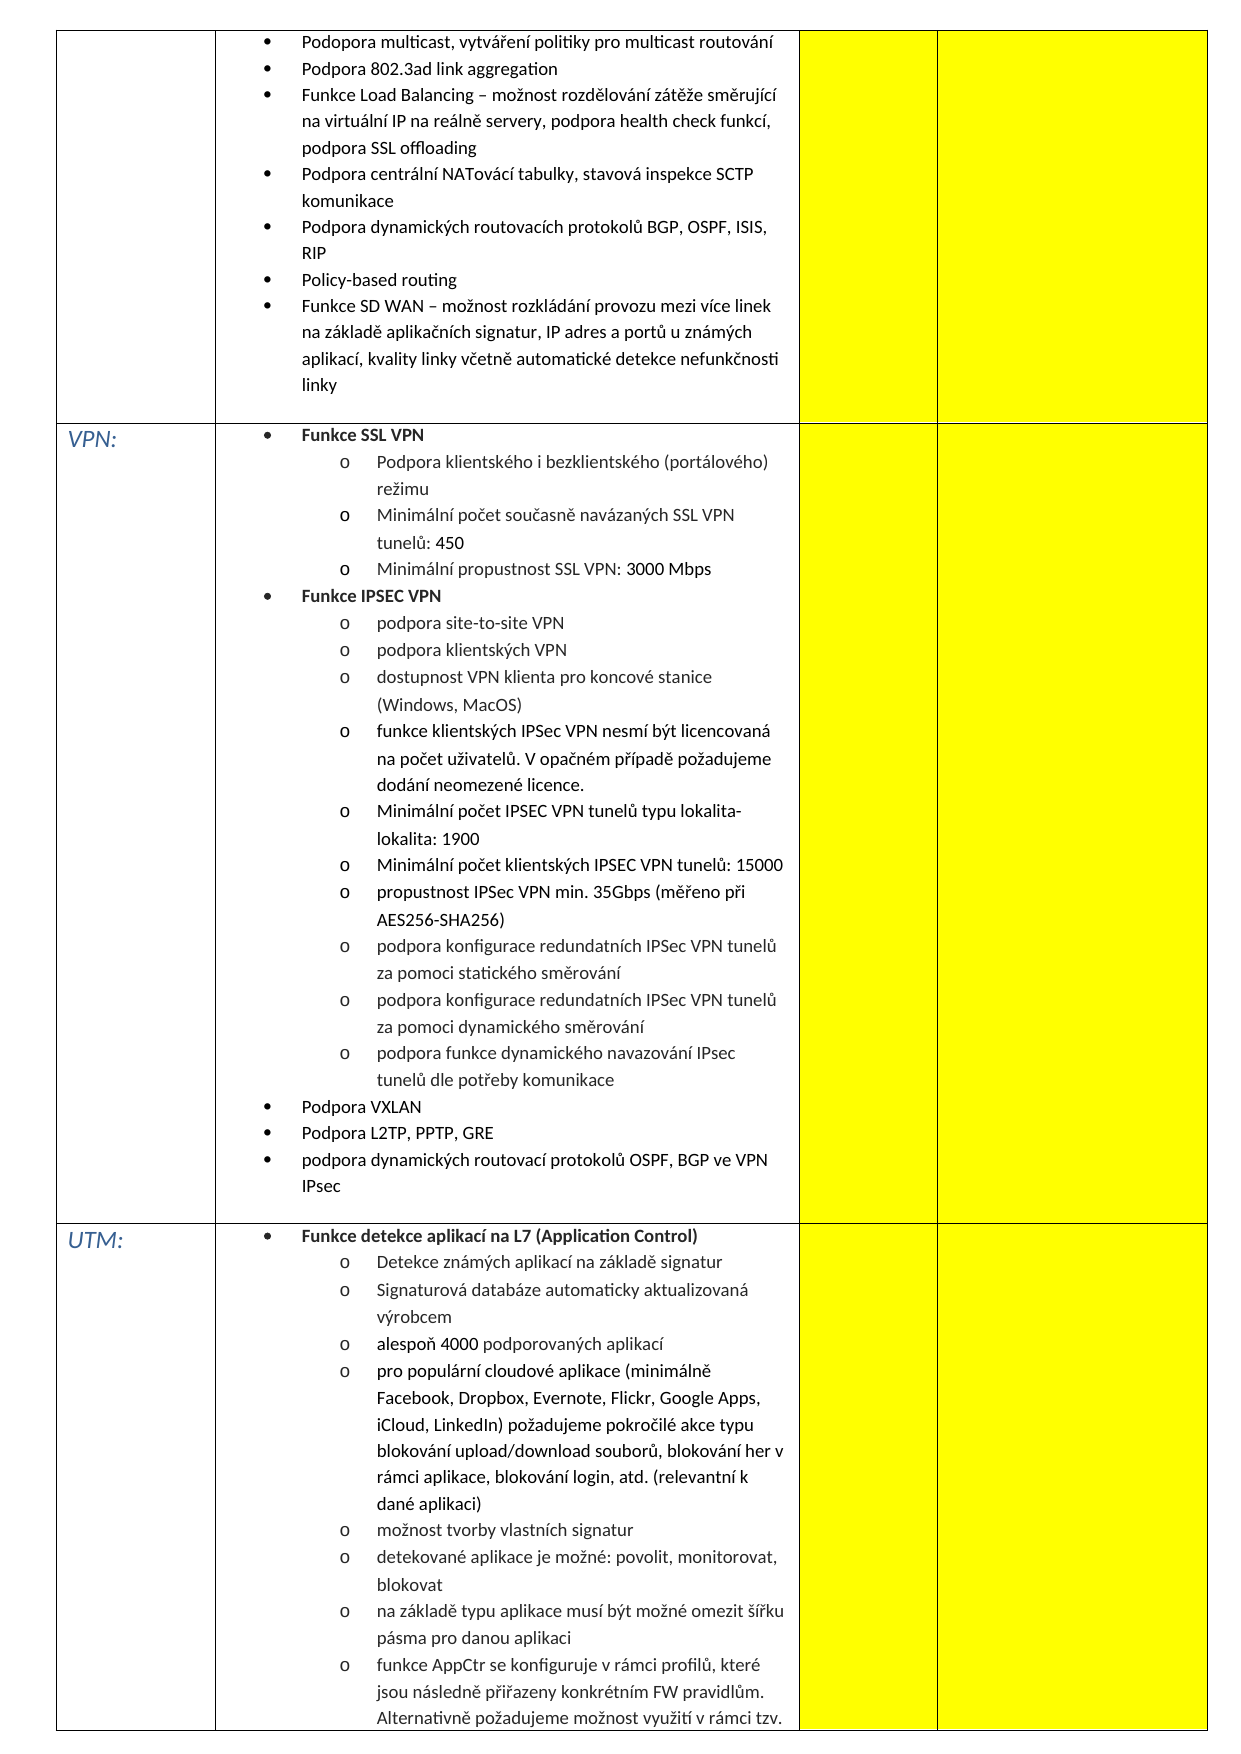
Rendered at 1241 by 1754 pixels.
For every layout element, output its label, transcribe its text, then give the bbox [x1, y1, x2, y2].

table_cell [216, 31, 799, 422]
table_cell [800, 31, 937, 422]
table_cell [216, 1224, 799, 1729]
table_cell [800, 424, 937, 1223]
table_cell [938, 1224, 1207, 1729]
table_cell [57, 31, 215, 422]
table_cell UTM: [57, 1224, 215, 1729]
table_cell [938, 424, 1207, 1223]
table_cell [800, 1224, 937, 1729]
table_cell Funkce SSL VPN Podpora klientského i bezklientského (portálového) režimu Minimální počet současně navázaných SSL VPN tunelů: 450 Minimální propustnost SSL VPN: 3000 Mbps Funkce IPSEC VPN podpora site-to-site VPN podpora klientských VPN dostupnost VPN klienta pro koncové stanice (Windows, MacOS) funkce klientských IPSec VPN nesmí být licencovaná na počet uživatelů. V opačném případě požadujeme dodání neomezené licence. Minimální počet IPSEC VPN tunelů typu lokalita-lokalita: 1900 Minimální počet klientských IPSEC VPN tunelů: 15000 propustnost IPSec VPN min. 35Gbps (měřeno při AES256-SHA256) podpora konfigurace redundatních IPSec VPN tunelů za pomoci statického směrování podpora konfigurace redundatních IPSec VPN tunelů za pomoci dynamického směrování podpora funkce dynamického navazování IPsec tunelů dle potřeby komunikace Podpora VXLAN Podpora L2TP, PPTP, GRE podpora dynamických routovací protokolů OSPF, BGP ve VPN IPsec [216, 424, 799, 1223]
table_cell VPN: [57, 424, 215, 1223]
table_cell [938, 31, 1207, 422]
